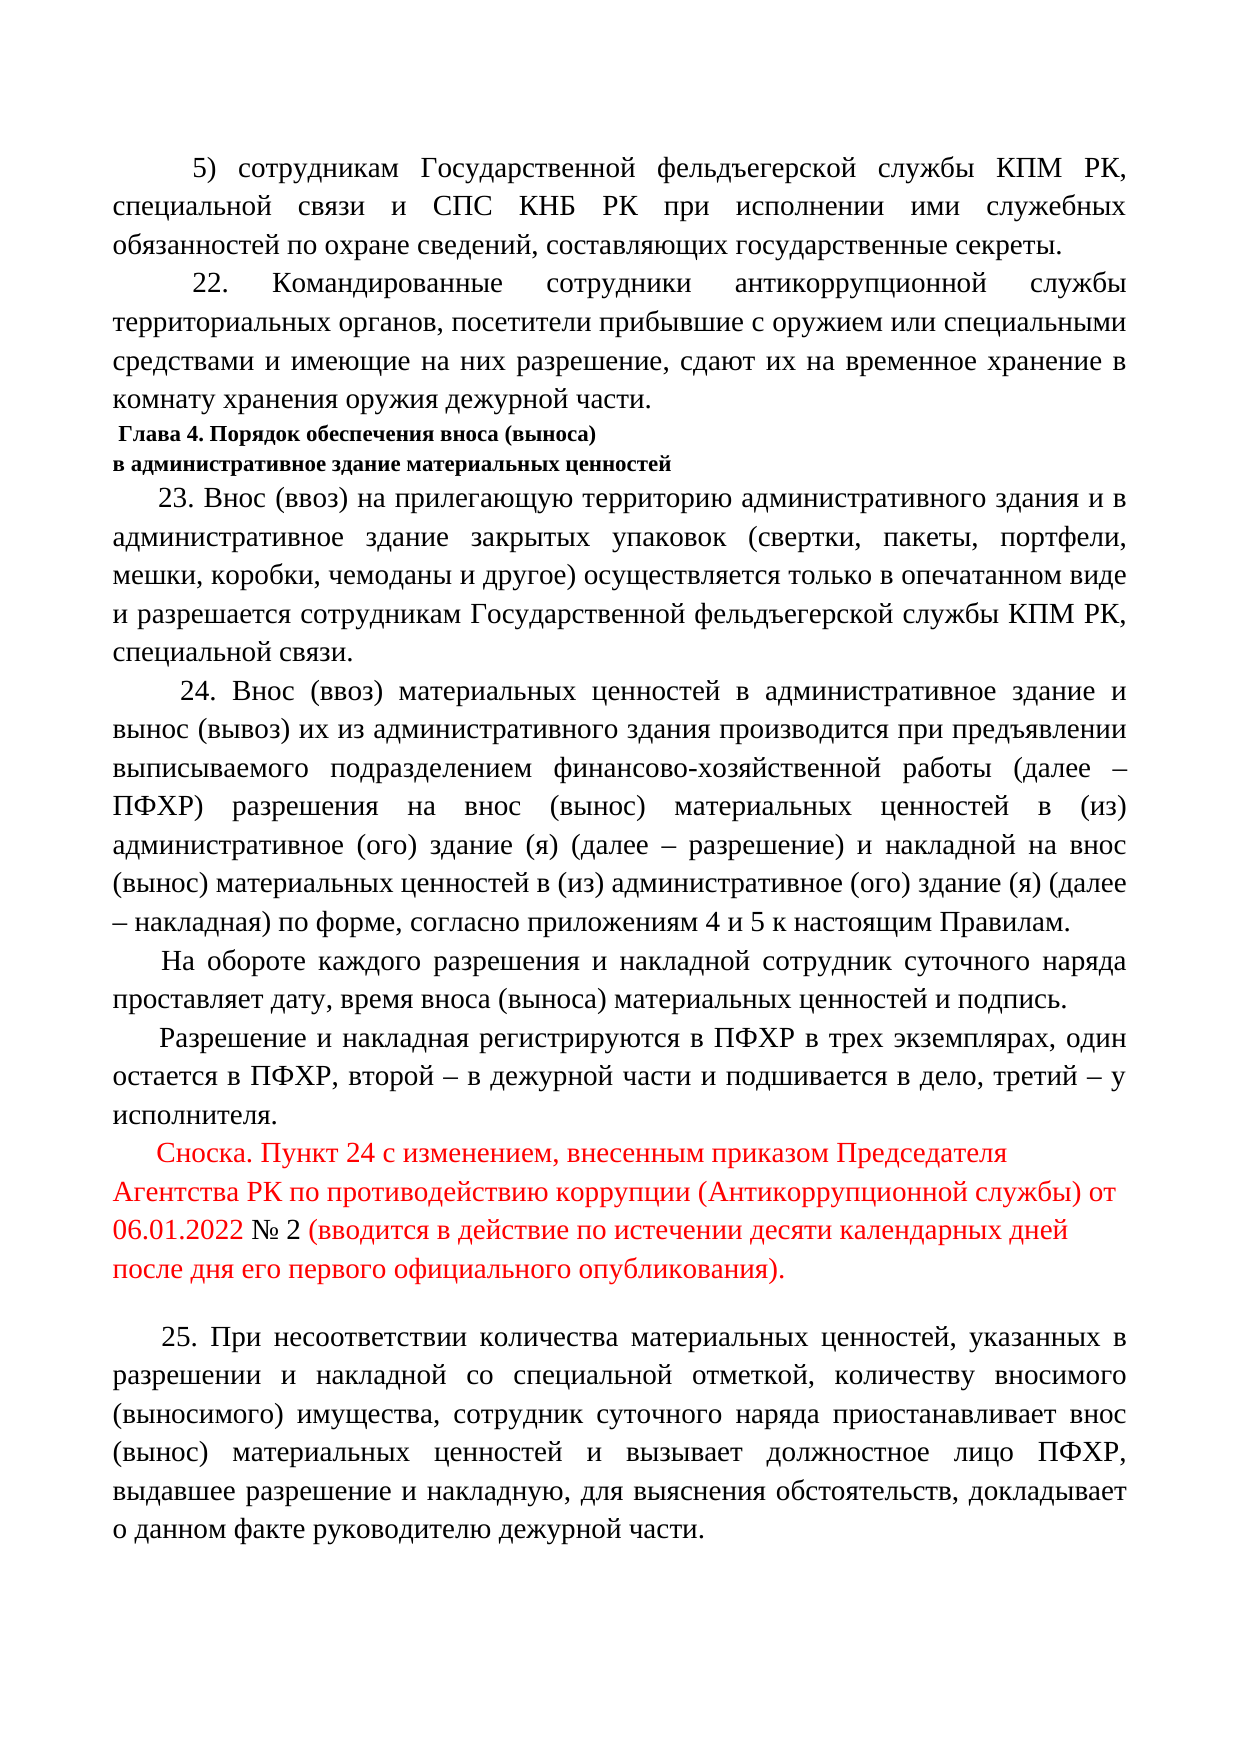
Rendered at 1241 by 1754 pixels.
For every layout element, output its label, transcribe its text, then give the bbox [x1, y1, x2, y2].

text Сноска. Пункт 24 с изменением, внесенным приказом Председателя Агентства РК по противодействию коррупции (Антикоррупционной службы) от 06.01.2022 № 2 (вводится в действие по истечении десяти календарных дней после дня его первого официального опубликования). [112, 1135, 1128, 1315]
text 23. Внос (ввоз) на прилегающую территорию административного здания и в административное здание закрытых упаковок (свертки, пакеты, портфели, мешки, коробки, чемоданы и другое) осуществляется только в опечатанном виде и разрешается сотрудникам Государственной фельдъегерской службы КПМ РК, специальной связи. [112, 480, 1128, 668]
text Разрешение и накладная регистрируются в ПФХР в трех экземплярах, один остается в ПФХР, второй – в дежурной части и подшивается в дело, третий – у исполнителя. [112, 1020, 1128, 1130]
text 5) сотрудникам Государственной фельдъегерской службы КПМ РК, специальной связи и СПС КНБ РК при исполнении ими служебных обязанностей по охране сведений, составляющих государственные секреты. [112, 150, 1128, 261]
text Глава 4. Порядок обеспечения вноса (выноса) в административное здание материальных ценностей [112, 420, 1128, 476]
text 25. При несоответствии количества материальных ценностей, указанных в разрешении и накладной со специальной отметкой, количеству вносимого (выносимого) имущества, сотрудник суточного наряда приостанавливает внос (вынос) материальных ценностей и вызывает должностное лицо ПФХР, выдавшее разрешение и накладную, для выяснения обстоятельств, докладывает о данном факте руководителю дежурной части. [112, 1319, 1128, 1545]
text 24. Внос (ввоз) материальных ценностей в административное здание и вынос (вывоз) их из административного здания производится при предъявлении выписываемого подразделением финансово-хозяйственной работы (далее – ПФХР) разрешения на внос (вынос) материальных ценностей в (из) административное (ого) здание (я) (далее – разрешение) и накладной на внос (вынос) материальных ценностей в (из) административное (ого) здание (я) (далее – накладная) по форме, согласно приложениям 4 и 5 к настоящим Правилам. [112, 673, 1128, 938]
text 22. Командированные сотрудники антикоррупционной службы территориальных органов, посетители прибывшие с оружием или специальными средствами и имеющие на них разрешение, сдают их на временное хранение в комнату хранения оружия дежурной части. [112, 266, 1128, 415]
text На обороте каждого разрешения и накладной сотрудник суточного наряда проставляет дату, время вноса (выноса) материальных ценностей и подпись. [112, 943, 1128, 1015]
